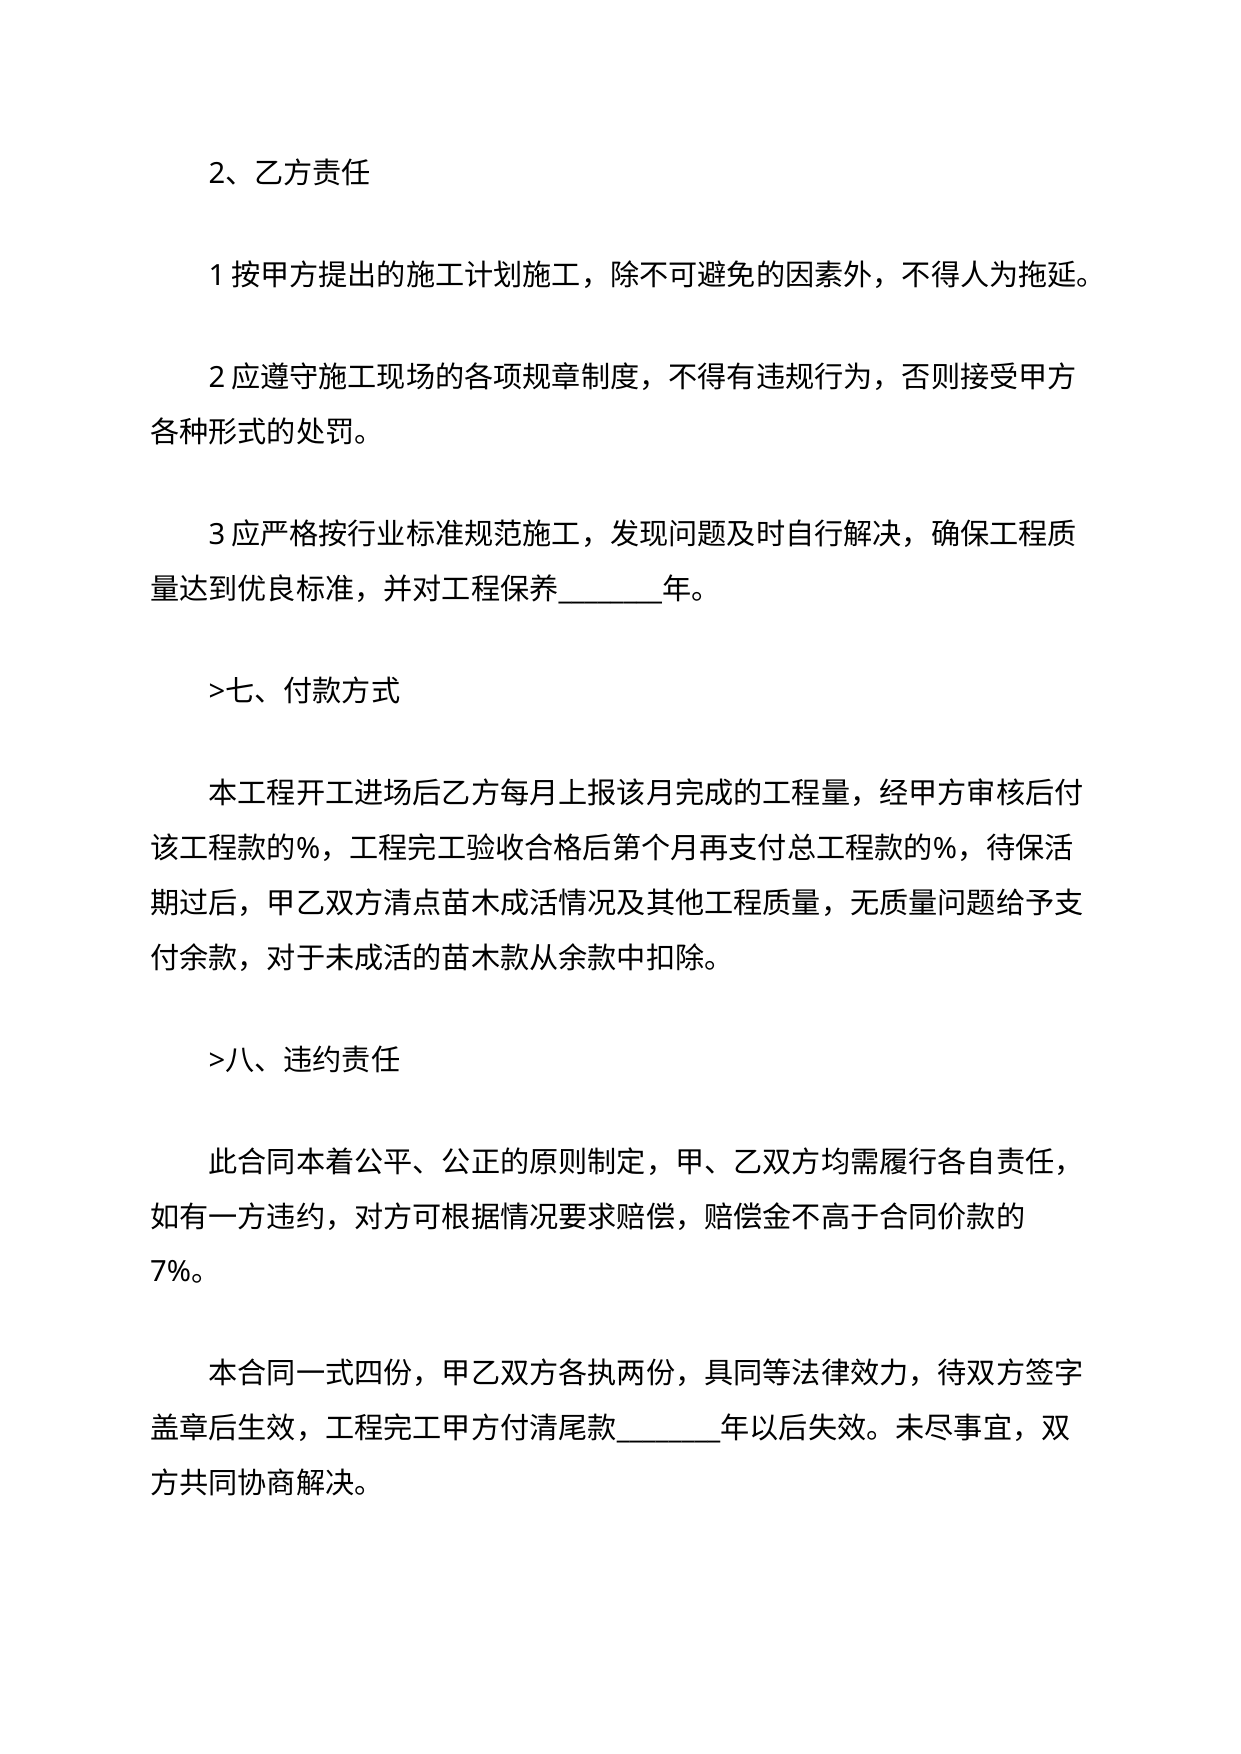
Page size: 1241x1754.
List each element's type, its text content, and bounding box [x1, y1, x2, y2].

text 本合同一式四份，甲乙双方各执两份，具同等法律效力，待双方签字盖章后生效，工程完工甲方付清尾款________年以后失效。未尽事宜，双方共同协商解决。 [150, 1350, 1090, 1502]
text 此合同本着公平、公正的原则制定，甲、乙双方均需履行各自责任，如有一方违约，对方可根据情况要求赔偿，赔偿金不高于合同价款的7%。 [150, 1138, 1090, 1290]
text 3应严格按行业标准规范施工，发现问题及时自行解决，确保工程质量达到优良标准，并对工程保养________年。 [150, 511, 1090, 608]
text 2、乙方责任 [150, 150, 1090, 192]
text 1按甲方提出的施工计划施工，除不可避免的因素外，不得人为拖延。 [150, 252, 1090, 294]
text >八、违约责任 [150, 1036, 1090, 1079]
text 2应遵守施工现场的各项规章制度，不得有违规行为，否则接受甲方各种形式的处罚。 [150, 354, 1090, 451]
text 本工程开工进场后乙方每月上报该月完成的工程量，经甲方审核后付该工程款的%，工程完工验收合格后第个月再支付总工程款的%，待保活期过后，甲乙双方清点苗木成活情况及其他工程质量，无质量问题给予支付余款，对于未成活的苗木款从余款中扣除。 [150, 770, 1090, 977]
text >七、付款方式 [150, 668, 1090, 710]
